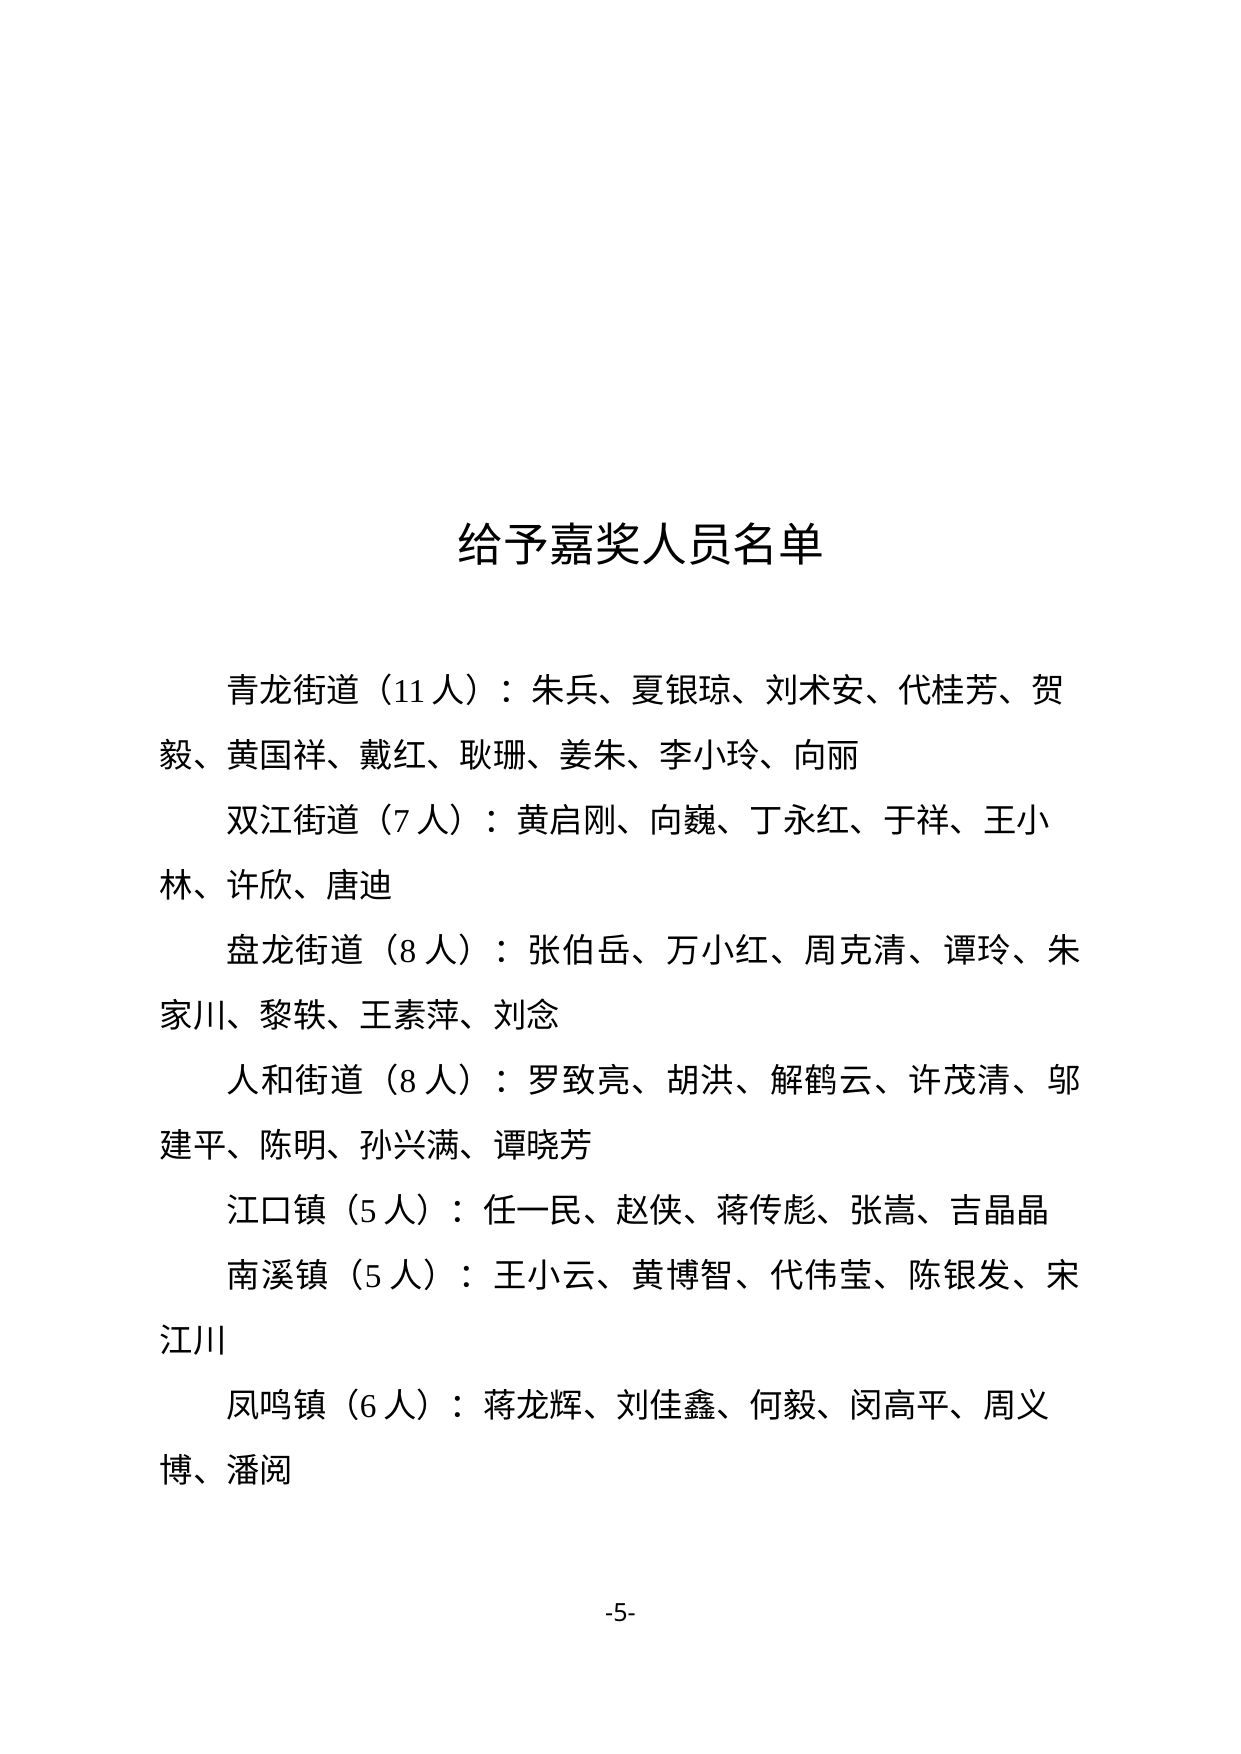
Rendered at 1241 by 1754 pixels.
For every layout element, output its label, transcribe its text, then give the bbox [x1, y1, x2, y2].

text 盘龙街道（8人）：张伯岳、万小红、周克清、谭玲、朱家川、黎轶、王素萍、刘念 [159, 915, 1081, 1045]
text 双江街道（7人）：黄启刚、向巍、丁永红、于祥、王小林、许欣、唐迪 [159, 785, 1081, 915]
text 给予嘉奖人员名单 [159, 493, 1031, 590]
text 青龙街道（11人）：朱兵、夏银琼、刘术安、代桂芳、贺毅、黄国祥、戴红、耿珊、姜朱、李小玲、向丽 [159, 655, 1081, 785]
text 凤鸣镇（6人）：蒋龙辉、刘佳鑫、何毅、闵高平、周义博、潘阅 [159, 1370, 1081, 1500]
text 江口镇（5人）：任一民、赵侠、蒋传彪、张嵩、吉晶晶 [159, 1175, 1081, 1240]
text 南溪镇（5人）：王小云、黄博智、代伟莹、陈银发、宋江川 [159, 1240, 1081, 1370]
text 人和街道（8人）：罗致亮、胡洪、解鹤云、许茂清、邬建平、陈明、孙兴满、谭晓芳 [159, 1045, 1081, 1175]
